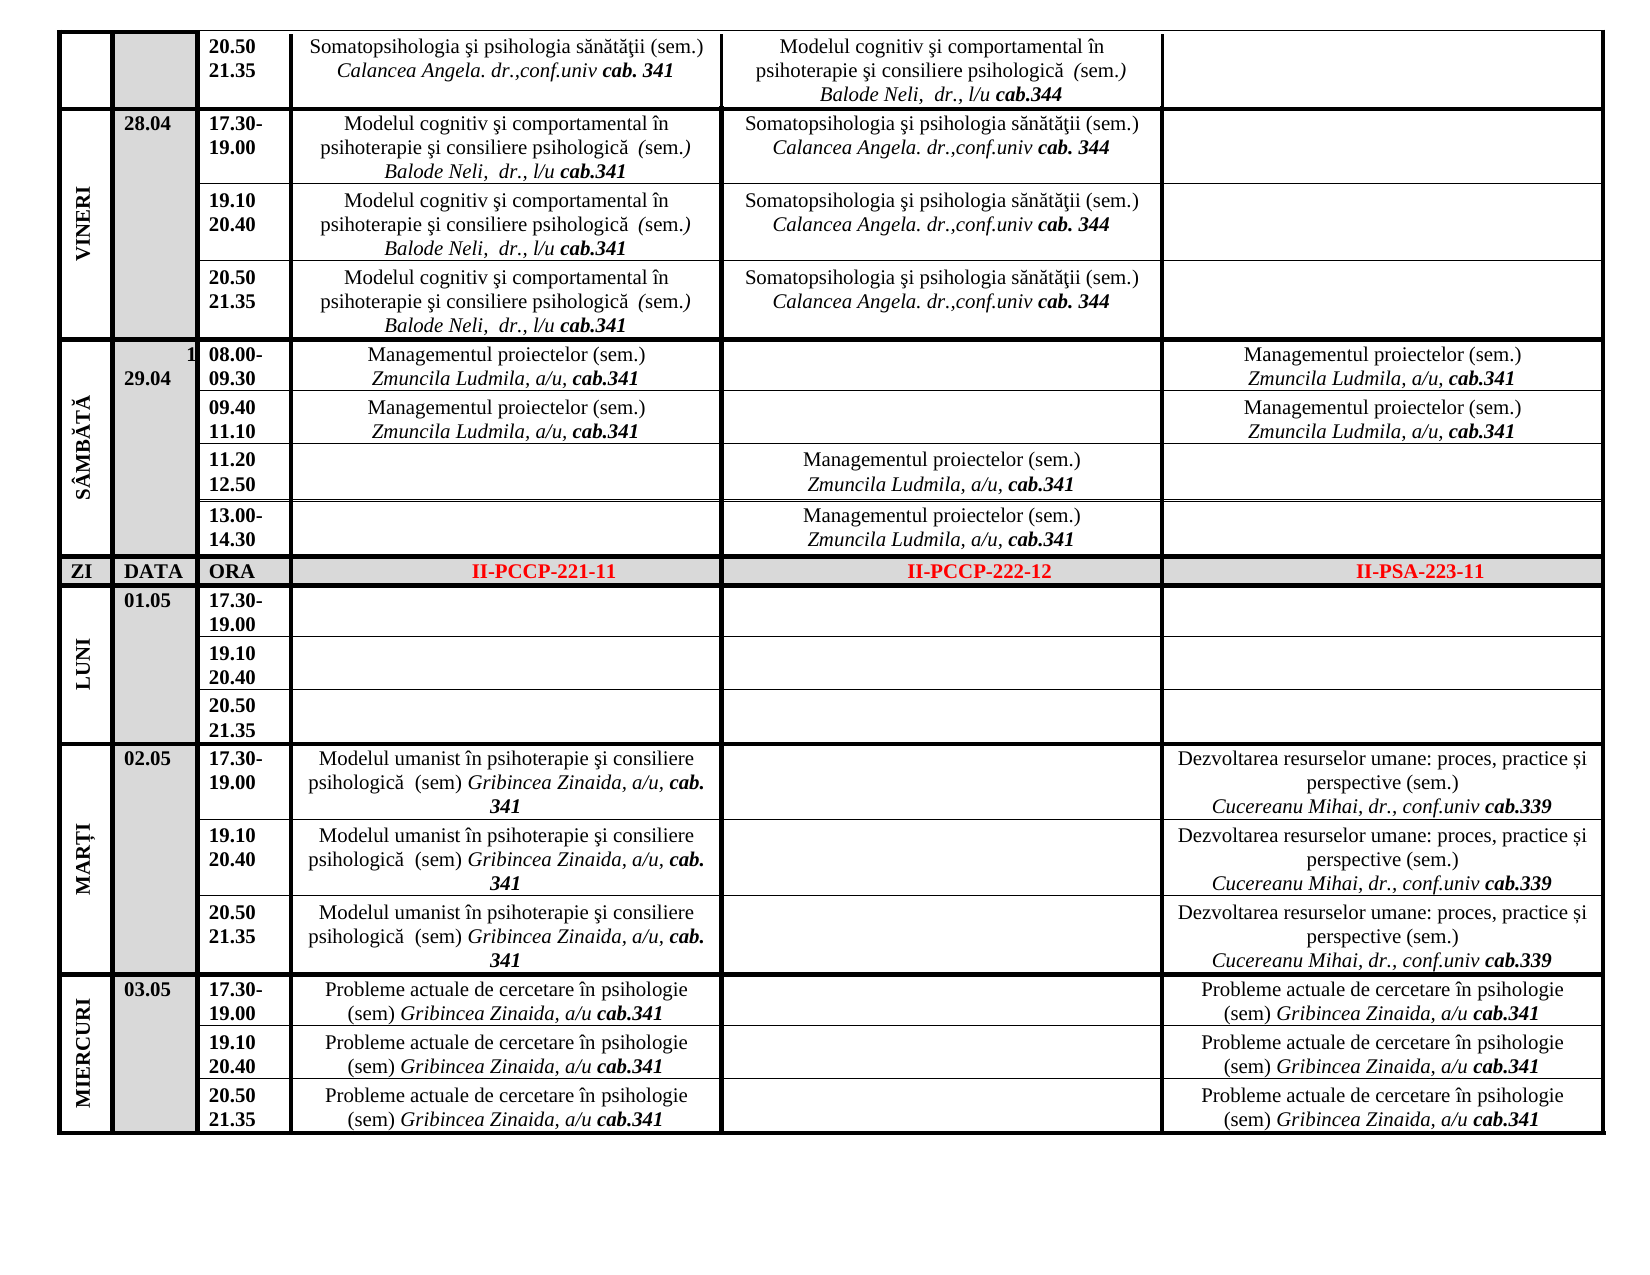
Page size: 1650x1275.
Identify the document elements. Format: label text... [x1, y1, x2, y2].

table_cell [724, 1026, 1160, 1078]
table_cell [1164, 184, 1601, 260]
table_cell [293, 444, 719, 498]
table_cell 13.00-14.30 [200, 502, 289, 554]
table_cell [724, 977, 1160, 1025]
table_cell Dezvoltarea resurselor umane: proces, practice și perspective (sem.) Cucereanu Mihai, dr., conf.univ сab.339 [1164, 746, 1601, 818]
table_cell 20.50 21.35 [200, 1079, 289, 1131]
table_cell 19.10 20.40 [200, 637, 289, 689]
table_cell [724, 746, 1160, 818]
table_cell 17.30-19.00 [200, 977, 289, 1025]
table_cell 01.05 [115, 588, 195, 742]
table_cell Probleme actuale de cercetare în psihologie (sem) Gribincea Zinaida, a/u сab.341 [1164, 1079, 1601, 1131]
table_cell VINERI [62, 111, 110, 337]
table_cell Modelul umanist în psihoterapie şi consiliere psihologică (sem) Gribincea Zinaida, a/u, сab. 341 [293, 820, 719, 895]
table_cell Modelul cognitiv şi comportamental în psihoterapie şi consiliere psihologică (sem.) Balode Neli, dr., l/u сab.341 [293, 184, 719, 260]
table_cell 03.05 [115, 977, 195, 1131]
table_cell [293, 690, 719, 742]
table_cell 02.05 [115, 746, 195, 972]
table_cell [293, 588, 719, 636]
table_cell [293, 637, 719, 689]
table_cell [724, 342, 1160, 390]
table_cell 11.20 12.50 [200, 444, 289, 498]
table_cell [722, 31, 1162, 106]
table_cell Modelul cognitiv şi comportamental în psihoterapie şi consiliere psihologică (sem.) Balode Neli, dr., l/u сab.341 [293, 261, 719, 337]
table_cell DATA [115, 559, 195, 583]
table_cell Dezvoltarea resurselor umane: proces, practice și perspective (sem.) Cucereanu Mihai, dr., conf.univ сab.339 [1164, 820, 1601, 895]
table_cell Managementul proiectelor (sem.) Zmuncila Ludmila, a/u, сab.341 [293, 391, 719, 443]
table_cell [724, 896, 1160, 972]
table_cell Probleme actuale de cercetare în psihologie (sem) Gribincea Zinaida, a/u сab.341 [1164, 977, 1601, 1025]
table_cell Probleme actuale de cercetare în psihologie (sem) Gribincea Zinaida, a/u сab.341 [293, 1079, 719, 1131]
table_cell 19.10 20.40 [200, 820, 289, 895]
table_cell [291, 31, 722, 106]
table_cell [724, 690, 1160, 742]
table_cell [724, 391, 1160, 443]
table_cell 20.50 21.35 [200, 31, 291, 106]
table_cell [724, 637, 1160, 689]
table_cell Modelul cognitiv şi comportamental în psihoterapie şi consiliere psihologică (sem.) Balode Neli, dr., l/u сab.341 [293, 111, 719, 183]
table_cell [1164, 444, 1601, 498]
table_cell MIERCURI [62, 977, 110, 1131]
table_cell LUNI [62, 588, 110, 742]
table_cell [1162, 31, 1601, 106]
table_cell 20.50 21.35 [200, 690, 289, 742]
table_cell [1164, 502, 1601, 554]
table_cell 129.04 [115, 342, 195, 554]
table_cell II-PCCP-221-11 [293, 559, 719, 583]
table_cell II-PCCP-222-12 [724, 559, 1160, 583]
table_cell [724, 1079, 1160, 1131]
table_cell 08.00-09.30 [200, 342, 289, 390]
table_cell [1164, 637, 1601, 689]
table_cell [1164, 588, 1601, 636]
table_cell 09.40 11.10 [200, 391, 289, 443]
table_cell [293, 502, 719, 554]
table_cell Managementul proiectelor (sem.) Zmuncila Ludmila, a/u, сab.341 [724, 502, 1160, 554]
table_cell Somatopsihologia şi psihologia sănătăţii (sem.) Calancea Angela. dr.,conf.univ сab. 344 [724, 261, 1160, 337]
table_cell 17.30-19.00 [200, 588, 289, 636]
table_cell II-PSA-223-11 [1164, 559, 1601, 583]
table_cell ORA [200, 559, 289, 583]
table_cell 20.50 21.35 [200, 896, 289, 972]
table_cell Managementul proiectelor (sem.) Zmuncila Ludmila, a/u, сab.341 [724, 444, 1160, 498]
table_cell 28.04 [115, 111, 195, 337]
table_cell Dezvoltarea resurselor umane: proces, practice și perspective (sem.) Cucereanu Mihai, dr., conf.univ сab.339 [1164, 896, 1601, 972]
table_cell ZI [62, 559, 110, 583]
table_cell [724, 820, 1160, 895]
table_cell 20.50 21.35 [200, 261, 289, 337]
table_cell [724, 588, 1160, 636]
table_cell [1164, 111, 1601, 183]
table_cell Managementul proiectelor (sem.) Zmuncila Ludmila, a/u, сab.341 [293, 342, 719, 390]
table_cell Probleme actuale de cercetare în psihologie (sem) Gribincea Zinaida, a/u сab.341 [293, 1026, 719, 1078]
table_cell 19.10 20.40 [200, 1026, 289, 1078]
table_cell [1164, 261, 1601, 337]
table_cell Probleme actuale de cercetare în psihologie (sem) Gribincea Zinaida, a/u сab.341 [1164, 1026, 1601, 1078]
table_cell 17.30-19.00 [200, 746, 289, 818]
table_cell 17.30-19.00 [200, 111, 289, 183]
table_cell Probleme actuale de cercetare în psihologie (sem) Gribincea Zinaida, a/u сab.341 [293, 977, 719, 1025]
table_cell Modelul umanist în psihoterapie şi consiliere psihologică (sem) Gribincea Zinaida, a/u, сab. 341 [293, 746, 719, 818]
table_cell 19.10 20.40 [200, 184, 289, 260]
table_cell Modelul umanist în psihoterapie şi consiliere psihologică (sem) Gribincea Zinaida, a/u, сab. 341 [293, 896, 719, 972]
table_cell SÂMBĂTĂ [62, 342, 110, 554]
table_cell Somatopsihologia şi psihologia sănătăţii (sem.) Calancea Angela. dr.,conf.univ сab. 344 [724, 111, 1160, 183]
table_cell Managementul proiectelor (sem.) Zmuncila Ludmila, a/u, сab.341 [1164, 391, 1601, 443]
table_cell Managementul proiectelor (sem.) Zmuncila Ludmila, a/u, сab.341 [1164, 342, 1601, 390]
table_cell [1164, 690, 1601, 742]
table_cell MARȚI [62, 746, 110, 972]
table_cell Somatopsihologia şi psihologia sănătăţii (sem.) Calancea Angela. dr.,conf.univ сab. 344 [724, 184, 1160, 260]
